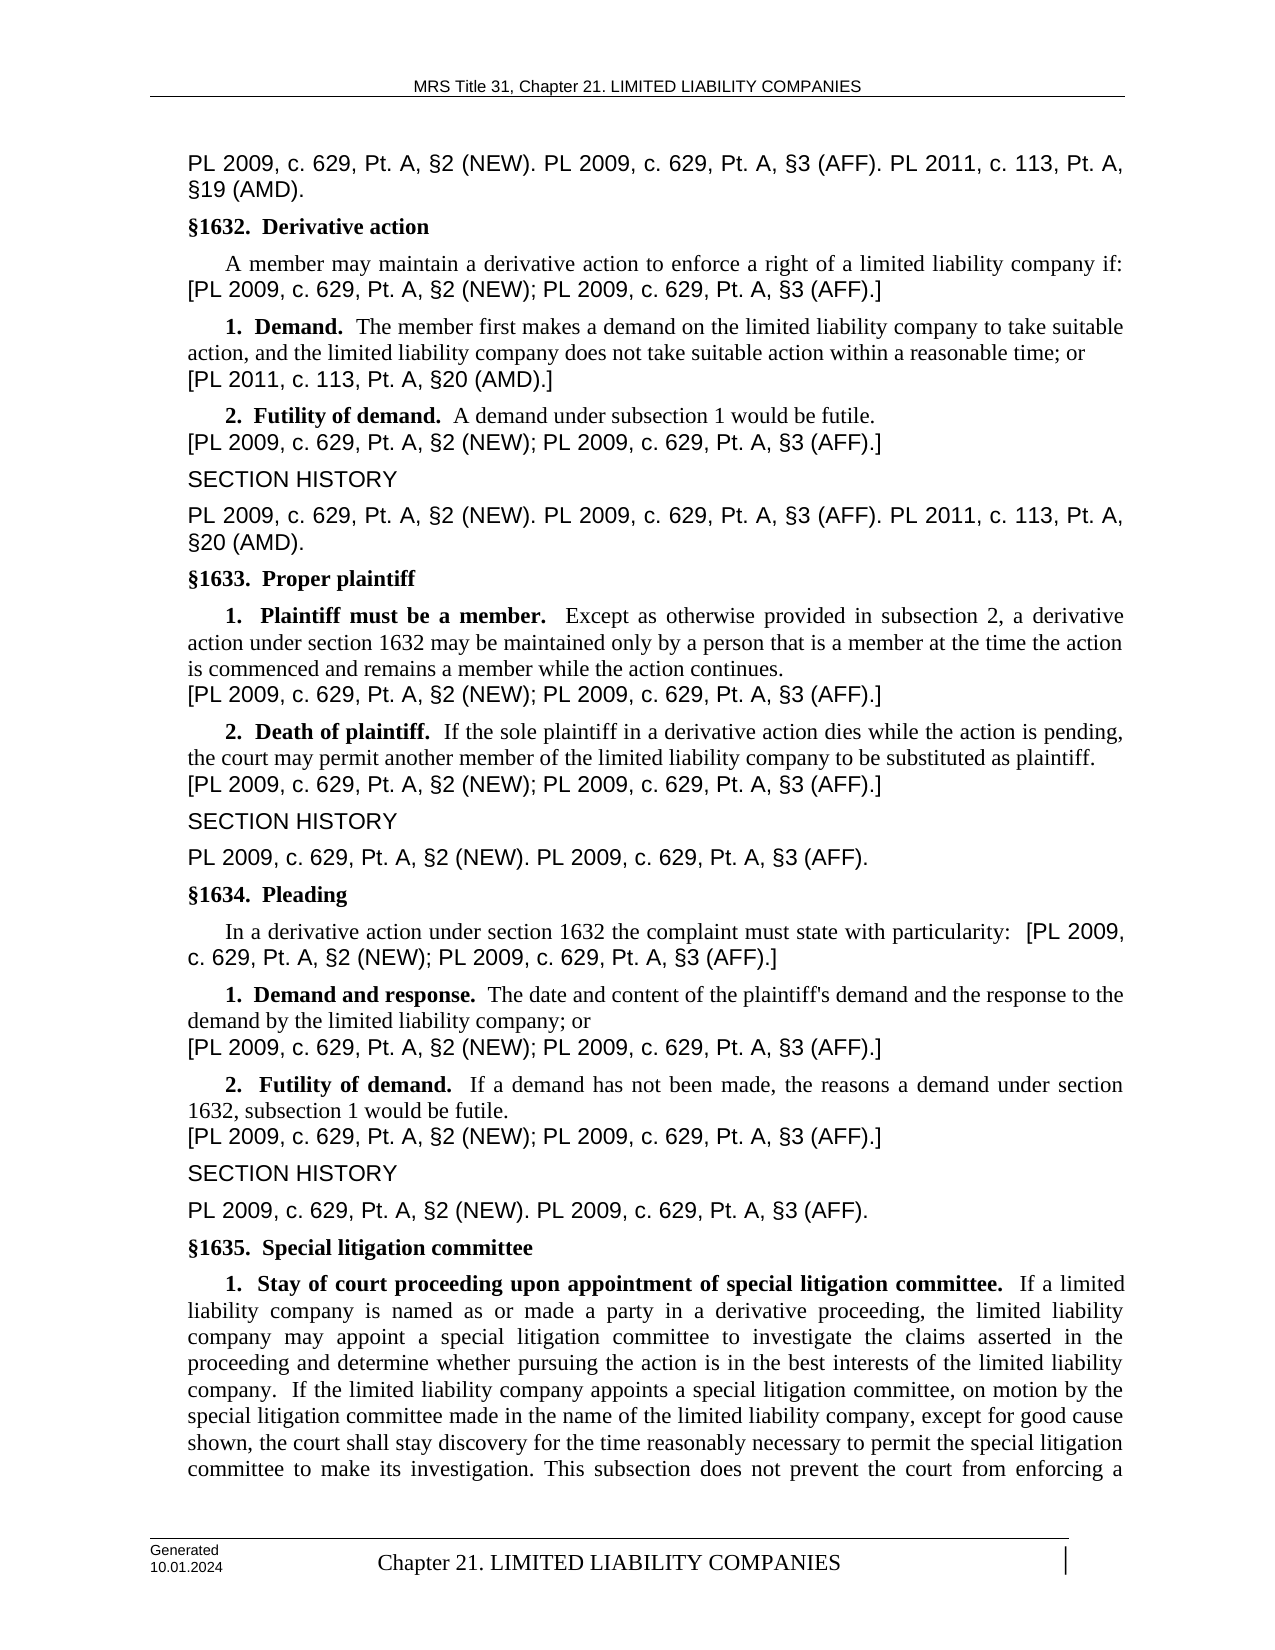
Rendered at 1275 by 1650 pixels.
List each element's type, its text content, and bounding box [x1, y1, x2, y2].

text A member may maintain a derivative action to enforce a right of a limited liability company if: [PL 2009, c. 629, Pt. A, §2 (NEW); PL 2009, c. 629, Pt. A, §3 (AFF).] [187, 250, 1125, 303]
text PL 2009, c. 629, Pt. A, §2 (NEW). PL 2009, c. 629, Pt. A, §3 (AFF). PL 2011, c. 113, Pt. A, §19 (AMD). [187, 150, 1125, 203]
text [PL 2009, c. 629, Pt. A, §2 (NEW); PL 2009, c. 629, Pt. A, §3 (AFF).] [187, 1034, 1125, 1060]
text [PL 2009, c. 629, Pt. A, §2 (NEW); PL 2009, c. 629, Pt. A, §3 (AFF).] [187, 681, 1125, 708]
text §1635. Special litigation committee [187, 1234, 1125, 1260]
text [187, 1270, 1125, 1481]
text [PL 2011, c. 113, Pt. A, §20 (AMD).] [187, 366, 1125, 392]
text [PL 2009, c. 629, Pt. A, §2 (NEW); PL 2009, c. 629, Pt. A, §3 (AFF).] [187, 429, 1125, 455]
text PL 2009, c. 629, Pt. A, §2 (NEW). PL 2009, c. 629, Pt. A, §3 (AFF). [187, 1197, 1125, 1223]
text PL 2009, c. 629, Pt. A, §2 (NEW). PL 2009, c. 629, Pt. A, §3 (AFF). PL 2011, c. 113, Pt. A, §20 (AMD). [187, 502, 1125, 555]
text 1. Demand and response. The date and content of the plaintiff's demand and the response to the demand by the limited liability company; or [187, 981, 1125, 1034]
text §1633. Proper plaintiff [187, 566, 1125, 592]
text SECTION HISTORY [187, 1160, 1125, 1186]
text 1. Plaintiff must be a member. Except as otherwise provided in subsection 2, a derivative action under section 1632 may be maintained only by a person that is a member at the time the action is commenced and remains a member while the action continues. [187, 602, 1125, 681]
text §1632. Derivative action [187, 213, 1125, 239]
text 2. Death of plaintiff. If the sole plaintiff in a derivative action dies while the action is pending, the court may permit another member of the limited liability company to be substituted as plaintiff. [187, 718, 1125, 771]
text 2. Futility of demand. If a demand has not been made, the reasons a demand under section 1632, subsection 1 would be futile. [187, 1071, 1125, 1123]
text [PL 2009, c. 629, Pt. A, §2 (NEW); PL 2009, c. 629, Pt. A, §3 (AFF).] [187, 771, 1125, 797]
text 1. Demand. The member first makes a demand on the limited liability company to take suitable action, and the limited liability company does not take suitable action within a reasonable time; or [187, 313, 1125, 366]
text 2. Futility of demand. A demand under subsection 1 would be futile. [187, 402, 1125, 429]
text SECTION HISTORY [187, 466, 1125, 492]
text [PL 2009, c. 629, Pt. A, §2 (NEW); PL 2009, c. 629, Pt. A, §3 (AFF).] [187, 1123, 1125, 1150]
text In a derivative action under section 1632 the complaint must state with particularity: [PL 2009, c. 629, Pt. A, §2 (NEW); PL 2009, c. 629, Pt. A, §3 (AFF).] [187, 918, 1125, 971]
text PL 2009, c. 629, Pt. A, §2 (NEW). PL 2009, c. 629, Pt. A, §3 (AFF). [187, 844, 1125, 871]
text §1634. Pleading [187, 881, 1125, 907]
text SECTION HISTORY [187, 808, 1125, 834]
